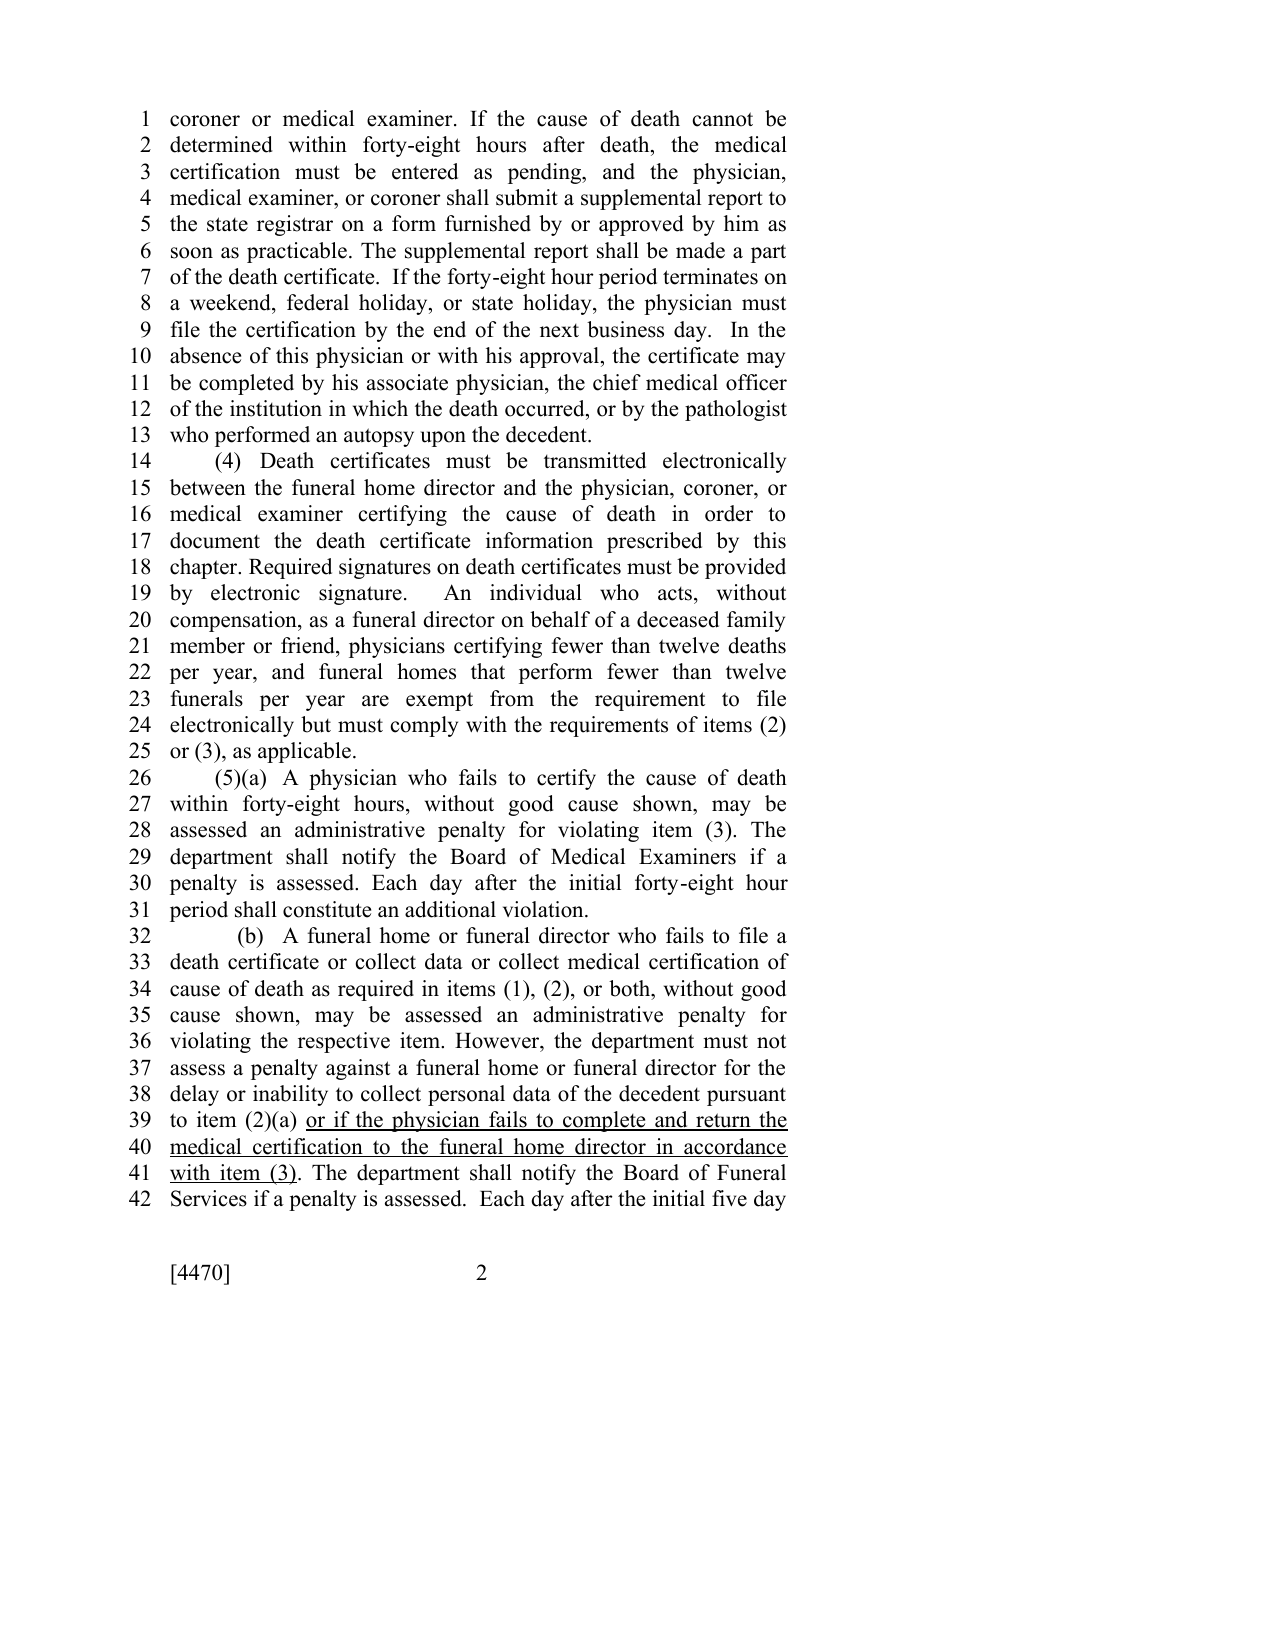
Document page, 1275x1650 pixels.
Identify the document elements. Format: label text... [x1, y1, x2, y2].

text (5)(a) A physician who fails to certify the cause of death within forty-eight hours, without good cause shown, may be assessed an administrative penalty for violating item (3). The department shall notify the Board of Medical Examiners if a penalty is assessed. Each day after the initial forty-eight hour period shall constitute an additional violation. [169, 764, 787, 922]
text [169, 105, 787, 448]
text (4) Death certificates must be transmitted electronically between the funeral home director and the physician, coroner, or medical examiner certifying the cause of death in order to document the death certificate information prescribed by this chapter. Required signatures on death certificates must be provided by electronic signature. An individual who acts, without compensation, as a funeral director on behalf of a deceased family member or friend, physicians certifying fewer than twelve deaths per year, and funeral homes that perform fewer than twelve funerals per year are exempt from the requirement to file electronically but must comply with the requirements of items (2) or (3), as applicable. [169, 448, 787, 764]
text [169, 1157, 787, 1212]
